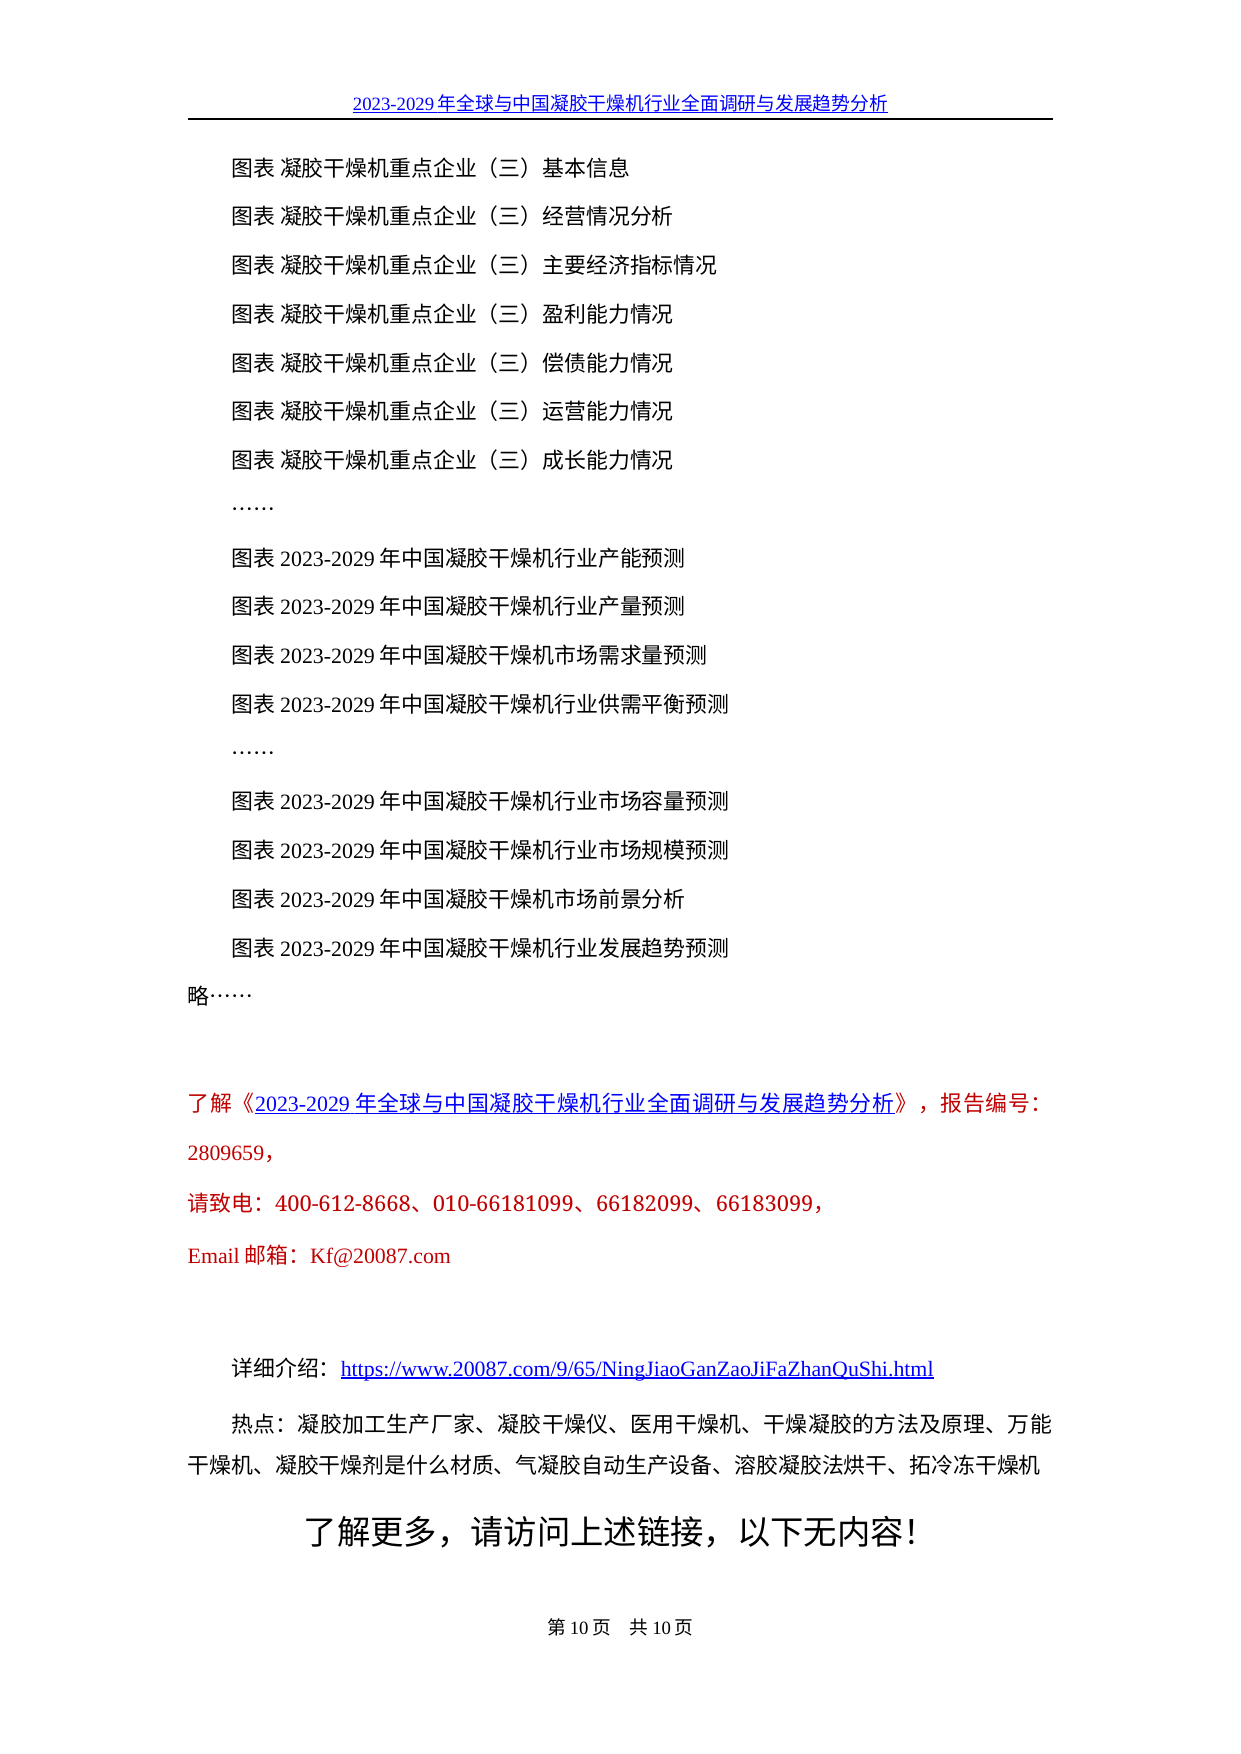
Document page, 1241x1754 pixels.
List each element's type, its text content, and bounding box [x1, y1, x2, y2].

text 热点：凝胶加工生产厂家、凝胶干燥仪、医用干燥机、干燥凝胶的方法及原理、万能干燥机、凝胶干燥剂是什么材质、气凝胶自动生产设备、溶胶凝胶法烘干、拓冷冻干燥机 [187, 1407, 1053, 1480]
title 了解更多，请访问上述链接，以下无内容！ [187, 1497, 1053, 1562]
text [187, 150, 1053, 1011]
text 详细介绍：https://www.20087.com/9/65/NingJiaoGanZaoJiFaZhanQuShi.html [187, 1350, 1053, 1383]
text Email邮箱：Kf@20087.com [187, 1237, 1053, 1270]
text 了解《2023-2029年全球与中国凝胶干燥机行业全面调研与发展趋势分析》，报告编号：2809659， [187, 1085, 1053, 1167]
text 请致电：400-612-8668、010-66181099、66182099、66183099， [187, 1186, 1053, 1218]
